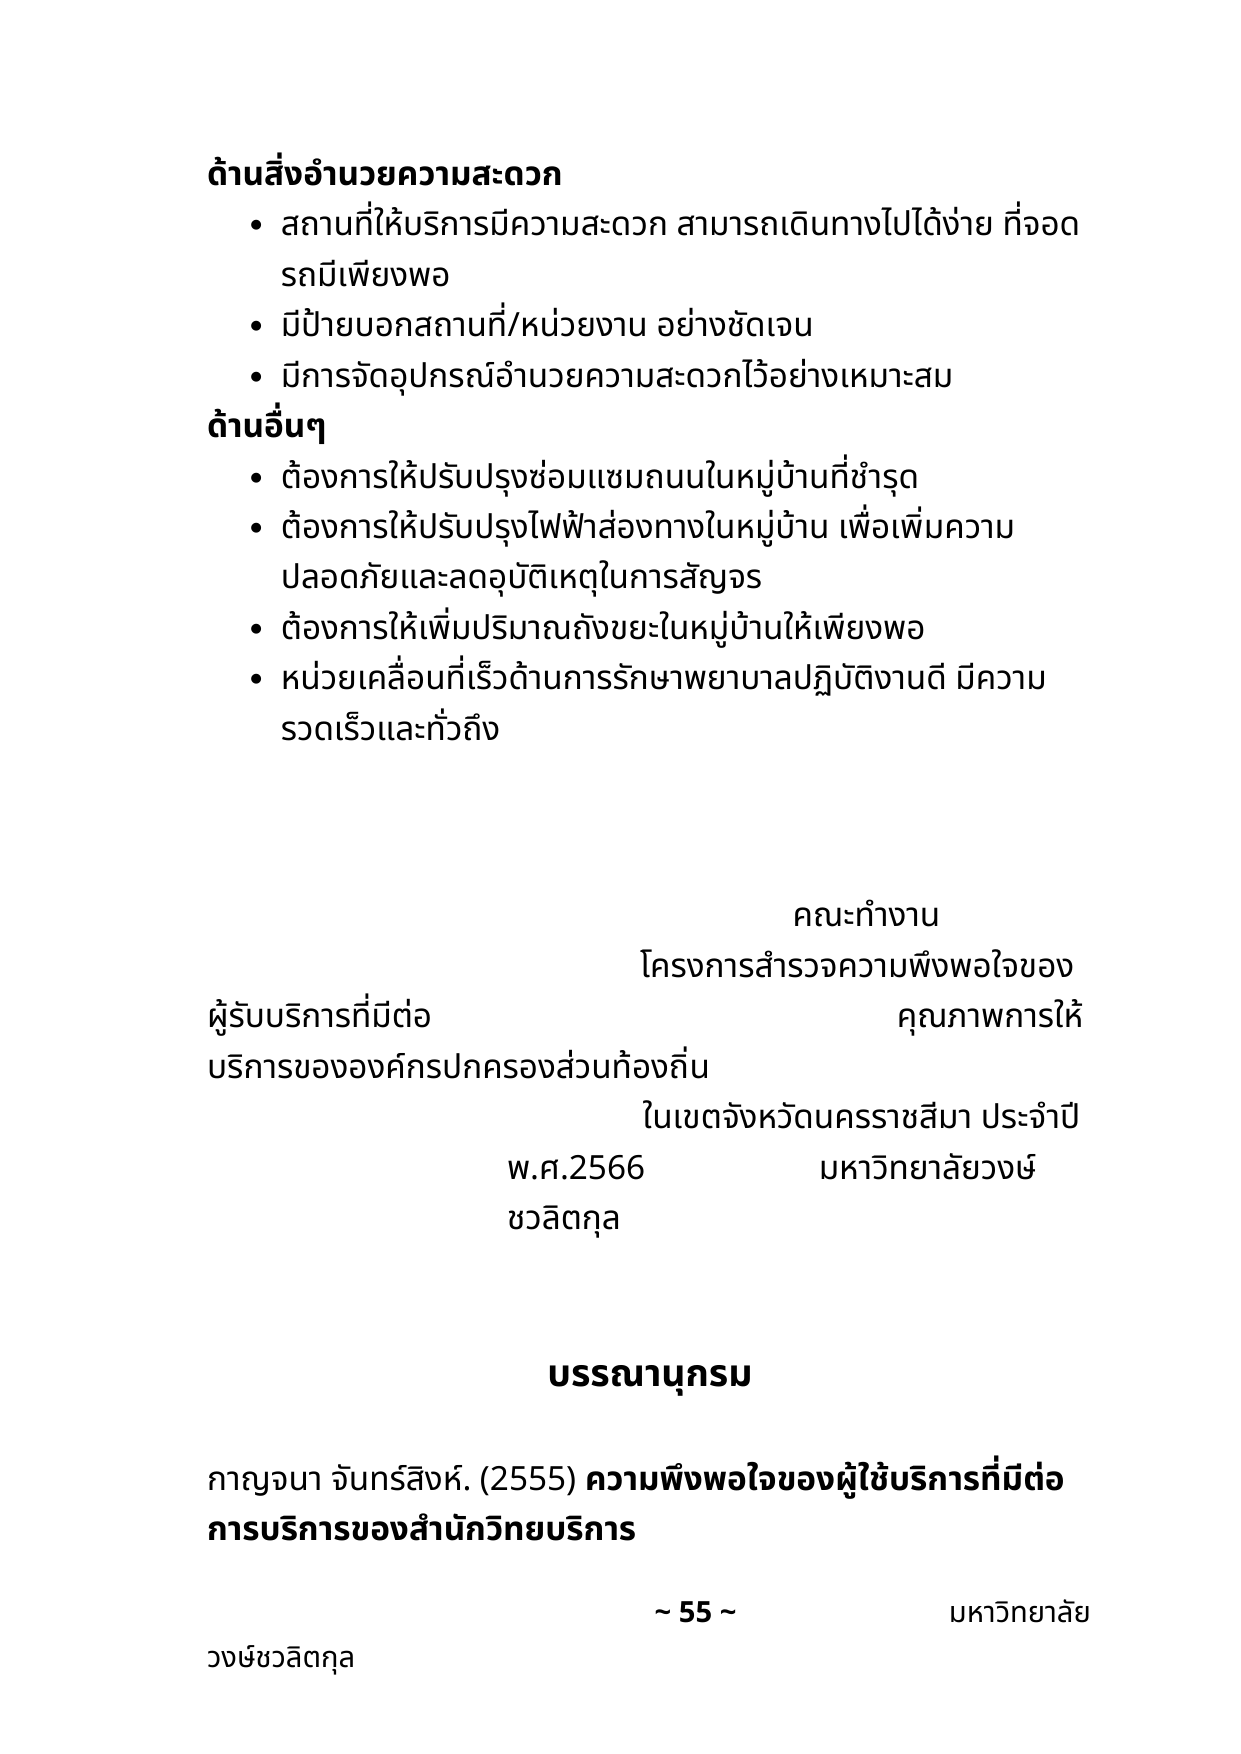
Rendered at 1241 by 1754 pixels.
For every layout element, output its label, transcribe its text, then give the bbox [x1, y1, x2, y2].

text กาญจนา จันทร์สิงห์. (2555) ความพึงพอใจของผู้ใช้บริการที่มีต่อการบริการของสำนักวิทยบริการ [207, 1454, 1092, 1556]
text โครงการสำรวจความพึงพอใจของผู้รับบริการที่มีต่อ คุณภาพการให้บริการขององค์กรปกครองส่วนท้องถิ่น [207, 942, 1092, 1093]
text ด้านอื่นๆ [207, 402, 1092, 453]
text ในเขตจังหวัดนครราชสีมา ประจำปี พ.ศ.2566 มหาวิทยาลัยวงษ์ชวลิตกุล [507, 1093, 1092, 1245]
text บรรณานุกรม [207, 1347, 1092, 1403]
text คณะทำงาน [207, 891, 1092, 942]
text ด้านสิ่งอำนวยความสะดวก [207, 150, 1092, 200]
list ต้องการให้ปรับปรุงไฟฟ้าส่องทางในหมู่บ้าน เพื่อเพิ่มความปลอดภัยและลดอุบัติเหตุในการสัญจร [251, 503, 1092, 604]
list มีป้ายบอกสถานที่/หน่วยงาน อย่างชัดเจน [251, 301, 1092, 352]
list มีการจัดอุปกรณ์อำนวยความสะดวกไว้อย่างเหมาะสม [251, 352, 1092, 402]
list ต้องการให้ปรับปรุงซ่อมแซมถนนในหมู่บ้านที่ชำรุด [251, 453, 1092, 503]
list ต้องการให้เพิ่มปริมาณถังขยะในหมู่บ้านให้เพียงพอ [251, 604, 1092, 654]
list สถานที่ให้บริการมีความสะดวก สามารถเดินทางไปได้ง่าย ที่จอดรถมีเพียงพอ [251, 200, 1092, 301]
list หน่วยเคลื่อนที่เร็วด้านการรักษาพยาบาลปฏิบัติงานดี มีความรวดเร็วและทั่วถึง [251, 654, 1092, 755]
